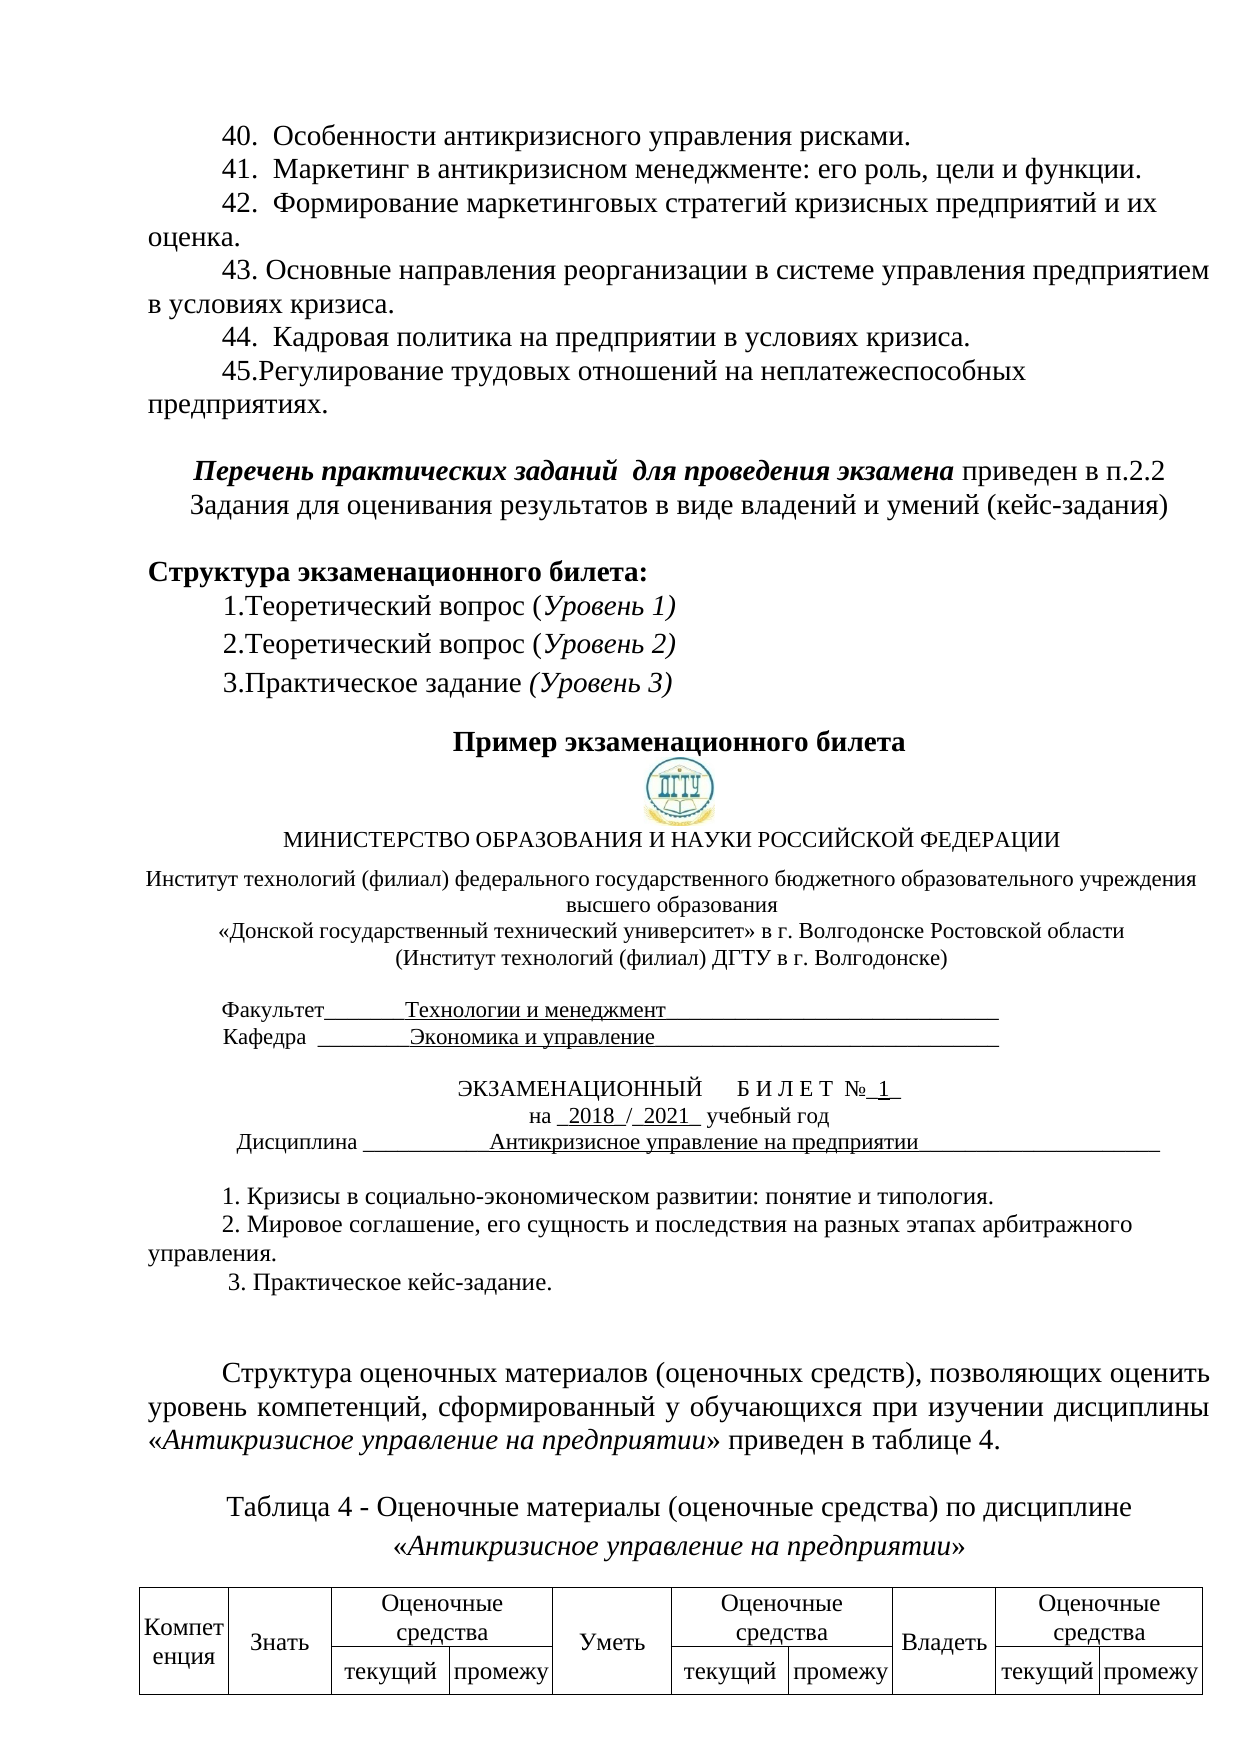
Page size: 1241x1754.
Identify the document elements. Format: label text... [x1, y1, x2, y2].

table_cell текущий контроль [672, 1647, 788, 1694]
text Структура оценочных материалов (оценочных средств), позволяющих оценить уровень компетенций, сформированный у обучающихся при изучении дисциплины «Антикризисное управление на предприятии» приведен в таблице 4. [148, 1355, 1211, 1456]
text 44. Кадровая политика на предприятии в условиях кризиса. [148, 319, 1211, 353]
text (Институт технологий (филиал) ДГТУ в г. Волгодонске) [133, 944, 1211, 970]
table_header Знать [229, 1588, 331, 1694]
text 1. Кризисы в социально-экономическом развитии: понятие и типология. [148, 1181, 1211, 1209]
table_cell текущий контроль [332, 1647, 449, 1694]
text на _2018_/_2021_ учебный год [148, 1102, 1211, 1128]
subtitle Кафедра ________Экономика и управление______________________________ [148, 1023, 1211, 1049]
table_cell текущий конт-роль [996, 1647, 1099, 1694]
text Дисциплина ___________Антикризисное управление на предприятии_____________________ [148, 1128, 1211, 1154]
text 43. Основные направления реорганизации в системе управления предприятием в условиях кризиса. [148, 252, 1211, 319]
list 2.Теоретический вопрос (Уровень 2) [223, 626, 1211, 660]
table_header Оценочные средства [672, 1588, 892, 1646]
table_header Оценочные средства [332, 1588, 552, 1646]
table_header Уметь [553, 1588, 671, 1694]
text Структура экзаменационного билета: [148, 554, 1211, 588]
text «Донской государственный технический университет» в г. Волгодонске Ростовской области [133, 917, 1211, 944]
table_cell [1100, 1647, 1202, 1694]
text 40. Особенности антикризисного управления рисками. [148, 118, 1211, 152]
text Перечень практических заданий для проведения экзамена приведен в п.2.2 Задания для оценивания результатов в виде владений и умений (кейс-задания) [148, 453, 1211, 521]
text 42. Формирование маркетинговых стратегий кризисных предприятий и их оценка. [148, 185, 1211, 252]
text Институт технологий (филиал) федерального государственного бюджетного образовательного учреждения высшего образования [133, 864, 1211, 917]
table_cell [450, 1647, 552, 1694]
text 2. Мировое соглашение, его сущность и последствия на разных этапах арбитражного управления. [148, 1209, 1211, 1267]
text 3. Практическое кейс-задание. [148, 1267, 1211, 1296]
text 41. Маркетинг в антикризисном менеджменте: его роль, цели и функции. [148, 152, 1211, 185]
table_header Владеть [893, 1588, 995, 1694]
table_header Оценочные средства [996, 1588, 1202, 1646]
list 3.Практическое задание (Уровень 3) [223, 665, 1211, 698]
list 1.Теоретический вопрос (Уровень 1) [223, 588, 1211, 621]
subtitle Факультет_______Технологии и менеджмент_____________________________ [148, 996, 1211, 1023]
picture [643, 757, 715, 826]
text Пример экзаменационного билета [148, 724, 1211, 758]
text Таблица 4 - Оценочные материалы (оценочные средства) по дисциплине «Антикризисное управление на предприятии» [148, 1489, 1211, 1561]
text 45.Регулирование трудовых отношений на неплатежеспособных предприятиях. [148, 353, 1211, 420]
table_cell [789, 1647, 892, 1694]
table_header Компетенция [140, 1588, 228, 1694]
text МИНИСТЕРСТВО ОБРАЗОВАНИЯ И НАУКИ РОССИЙСКОЙ ФЕДЕРАЦИИ [133, 826, 1211, 852]
subtitle ЭКЗАМЕНАЦИОННЫЙ Б И Л Е Т №_1_ [148, 1075, 1211, 1102]
